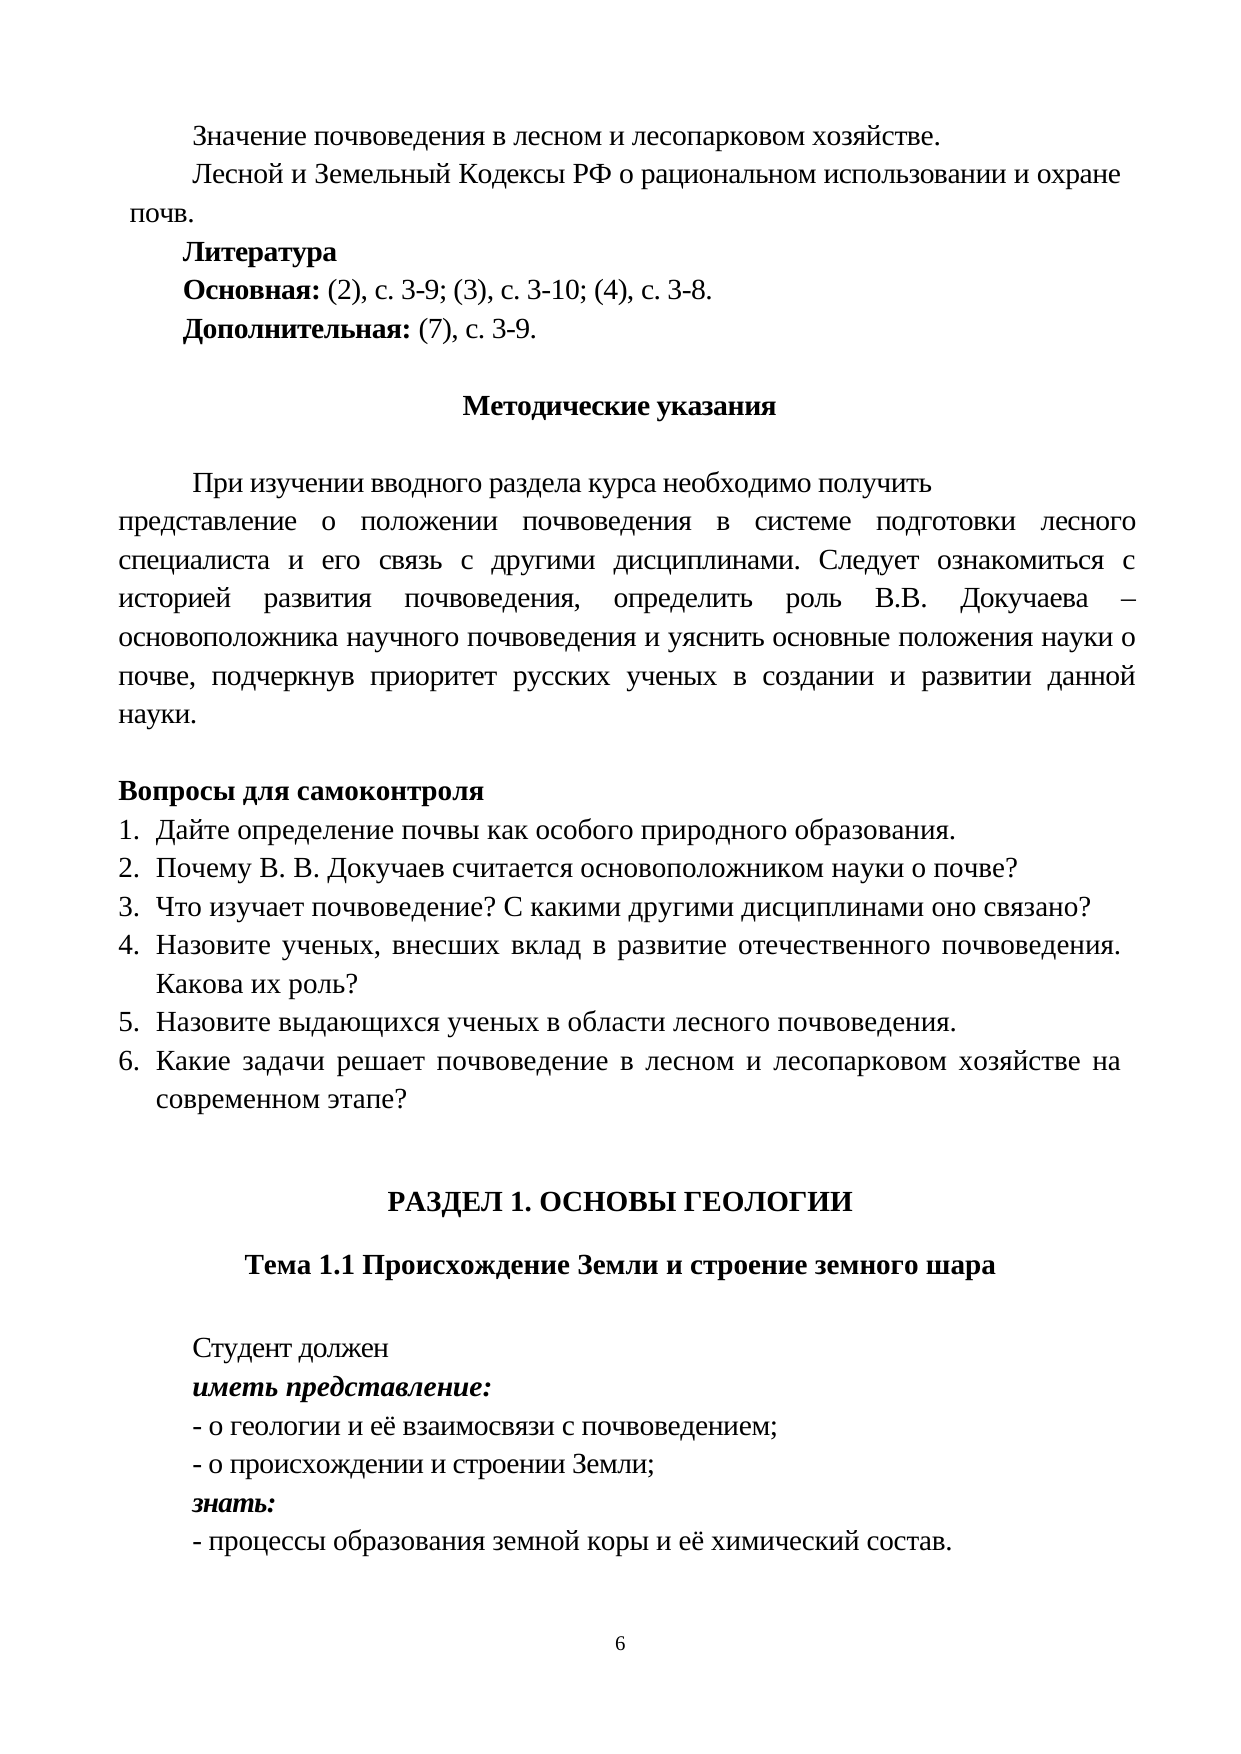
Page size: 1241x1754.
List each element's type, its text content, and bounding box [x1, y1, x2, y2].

list Назовите ученых, внесших вклад в развитие отечественного почвоведения. Какова их роль? [118, 927, 1122, 999]
text Вопросы для самоконтроля [118, 773, 1121, 807]
text Студент должен [118, 1331, 672, 1364]
text Основная: (2), с. 3-9; (3), с. 3-10; (4), с. 3-8. [129, 272, 1121, 306]
text - о происхождении и строении Земли; [118, 1446, 762, 1480]
text Методические указания [118, 388, 1121, 421]
text Литература [129, 234, 1121, 267]
text Лесной и Земельный Кодексы РФ о рациональном использовании и охране почв. [129, 157, 1121, 229]
text Значение почвоведения в лесном и лесопарковом хозяйстве. [129, 118, 1121, 152]
subtitle Тема 1.1 Происхождение Земли и строение земного шара [118, 1247, 1122, 1281]
subtitle РАЗДЕЛ 1. ОСНОВЫ ГЕОЛОГИИ [118, 1184, 1122, 1217]
text иметь представление: [183, 1369, 672, 1403]
text - процессы образования земной коры и её химический состав. [118, 1523, 1122, 1557]
list Назовите выдающихся ученых в области лесного почвоведения. [118, 1004, 1122, 1038]
text знать: [192, 1485, 762, 1518]
list Что изучает почвоведение? С какими другими дисциплинами оно связано? [118, 889, 1122, 922]
text Дополнительная: (7), с. 3-9. [129, 311, 1121, 344]
list Какие задачи решает почвоведение в лесном и лесопарковом хозяйстве на современном этапе? [118, 1043, 1122, 1115]
list Дайте определение почвы как особого природного образования. [118, 812, 1122, 845]
text При изучении вводного раздела курса необходимо получить [118, 465, 1137, 498]
text - о геологии и её взаимосвязи с почвоведением; [118, 1408, 1122, 1441]
list Почему В. В. Докучаев считается основоположником науки о почве? [118, 850, 1122, 884]
text представление о положении почвоведения в системе подготовки лесного специалиста и его связь с другими дисциплинами. Следует ознакомиться с историей развития почвоведения, определить роль В.В. Докучаева – основоположника научного почвоведения и уяснить основные положения науки о почве, подчеркнув приоритет русских ученых в создании и развитии данной науки. [118, 503, 1137, 730]
